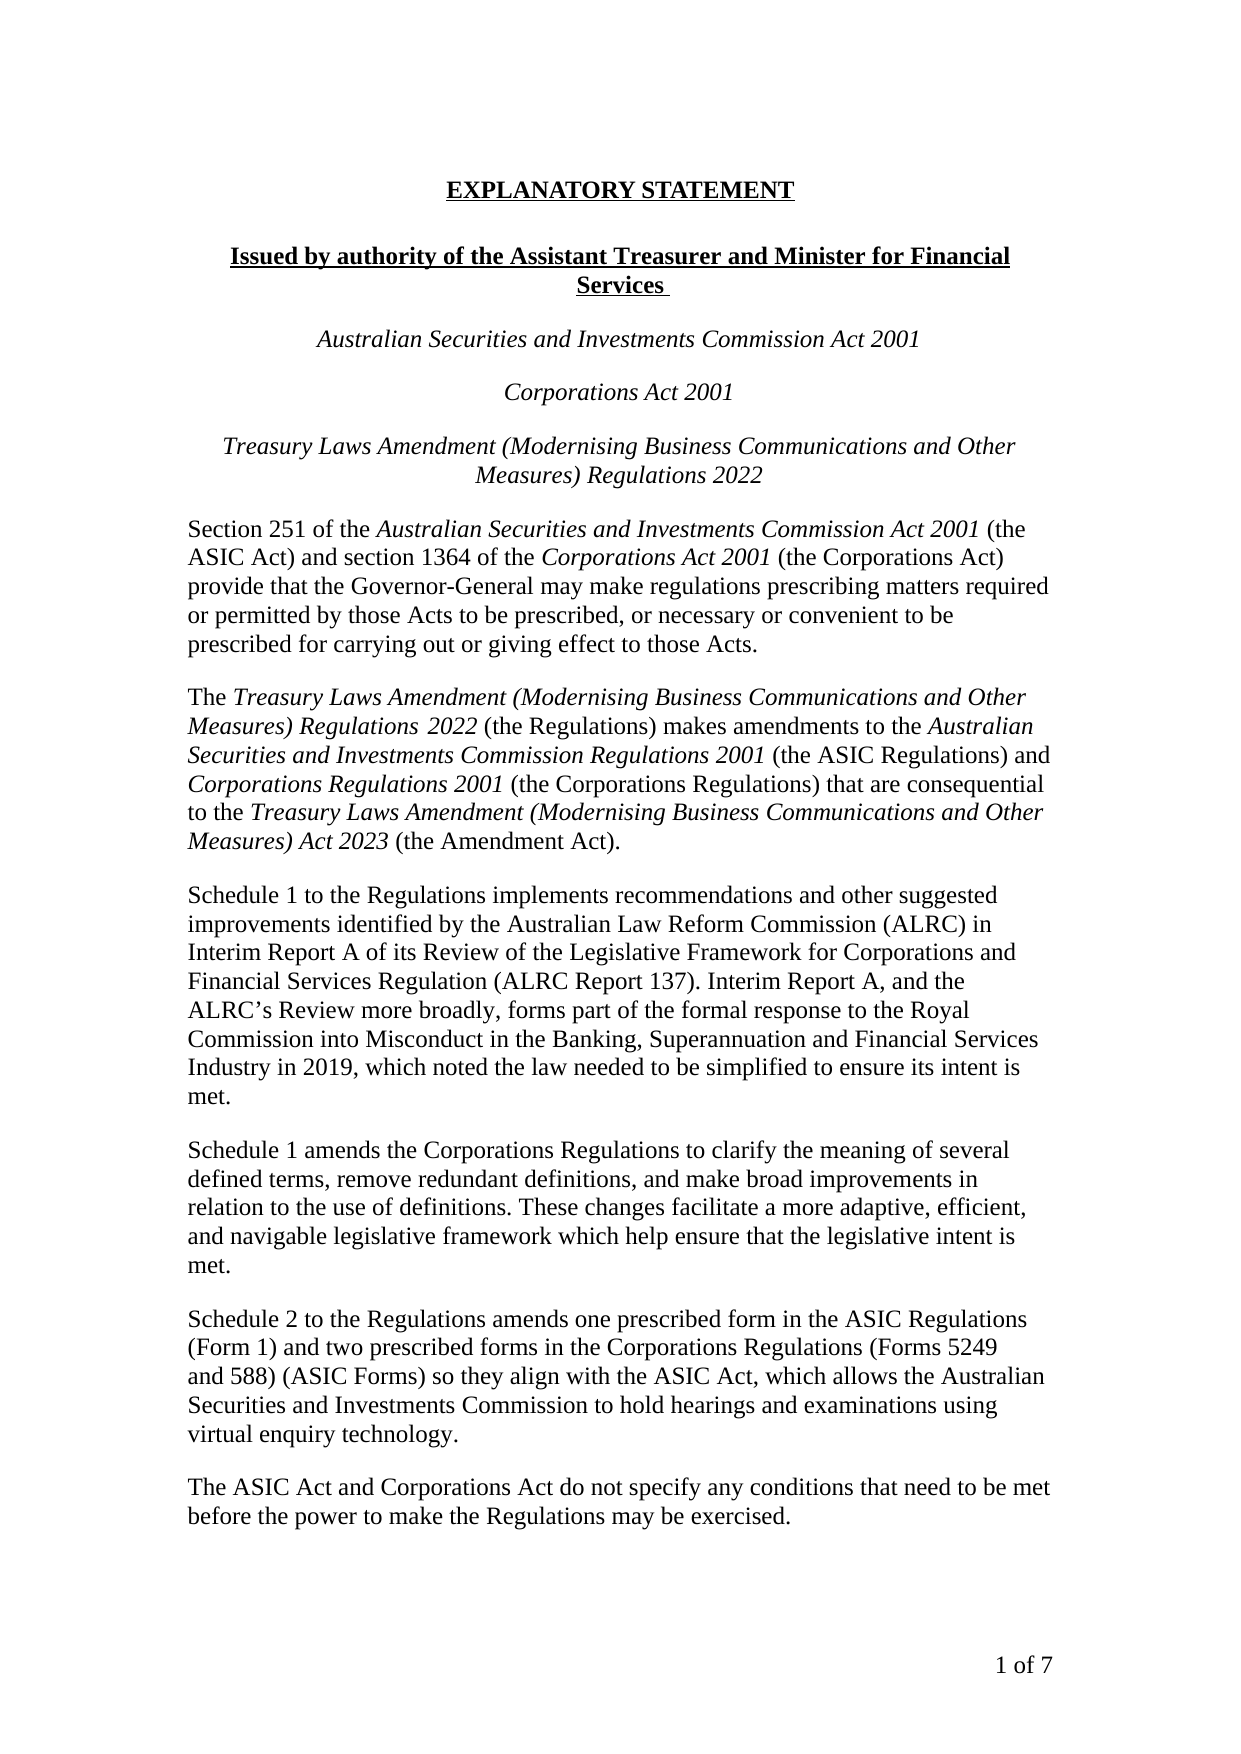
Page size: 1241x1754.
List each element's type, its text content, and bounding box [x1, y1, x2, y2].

text Corporations Act 2001 [187, 377, 1053, 406]
text Schedule 1 to the Regulations implements recommendations and other suggested improvements identified by the Australian Law Reform Commission (ALRC) in Interim Report A of its Review of the Legislative Framework for Corporations and Financial Services Regulation (ALRC Report 137). Interim Report A, and the ALRC’s Review more broadly, forms part of the formal response to the Royal Commission into Misconduct in the Banking, Superannuation and Financial Services Industry in 2019, which noted the law needed to be simplified to ensure its intent is met. [187, 880, 1053, 1110]
text Treasury Laws Amendment (Modernising Business Communications and Other Measures) Regulations 2022 [187, 431, 1053, 489]
text Schedule 1 amends the Corporations Regulations to clarify the meaning of several defined terms, remove redundant definitions, and make broad improvements in relation to the use of definitions. These changes facilitate a more adaptive, efficient, and navigable legislative framework which help ensure that the legislative intent is met. [187, 1135, 1053, 1279]
text Australian Securities and Investments Commission Act 2001 [187, 324, 1053, 352]
text Schedule 2 to the Regulations amends one prescribed form in the ASIC Regulations (Form 1) and two prescribed forms in the Corporations Regulations (Forms 5249 and 588) (ASIC Forms) so they align with the ASIC Act, which allows the Australian Securities and Investments Commission to hold hearings and examinations using virtual enquiry technology. [187, 1304, 1053, 1447]
subtitle EXPLANATORY STATEMENT [187, 175, 1053, 204]
text Section 251 of the Australian Securities and Investments Commission Act 2001 (the ASIC Act) and section 1364 of the Corporations Act 2001 (the Corporations Act) provide that the Governor-General may make regulations prescribing matters required or permitted by those Acts to be prescribed, or necessary or convenient to be prescribed for carrying out or giving effect to those Acts. [187, 514, 1053, 657]
text The ASIC Act and Corporations Act do not specify any conditions that need to be met before the power to make the Regulations may be exercised. [187, 1472, 1053, 1530]
subtitle Issued by authority of [187, 241, 1053, 299]
text The Treasury Laws Amendment (Modernising Business Communications and Other Measures) Regulations 2022 (the Regulations) makes amendments to the Australian Securities and Investments Commission Regulations 2001 (the ASIC Regulations) and Corporations Regulations 2001 (the Corporations Regulations) that are consequential to the Treasury Laws Amendment (Modernising Business Communications and Other Measures) Act 2023 (the Amendment Act). [187, 682, 1053, 855]
